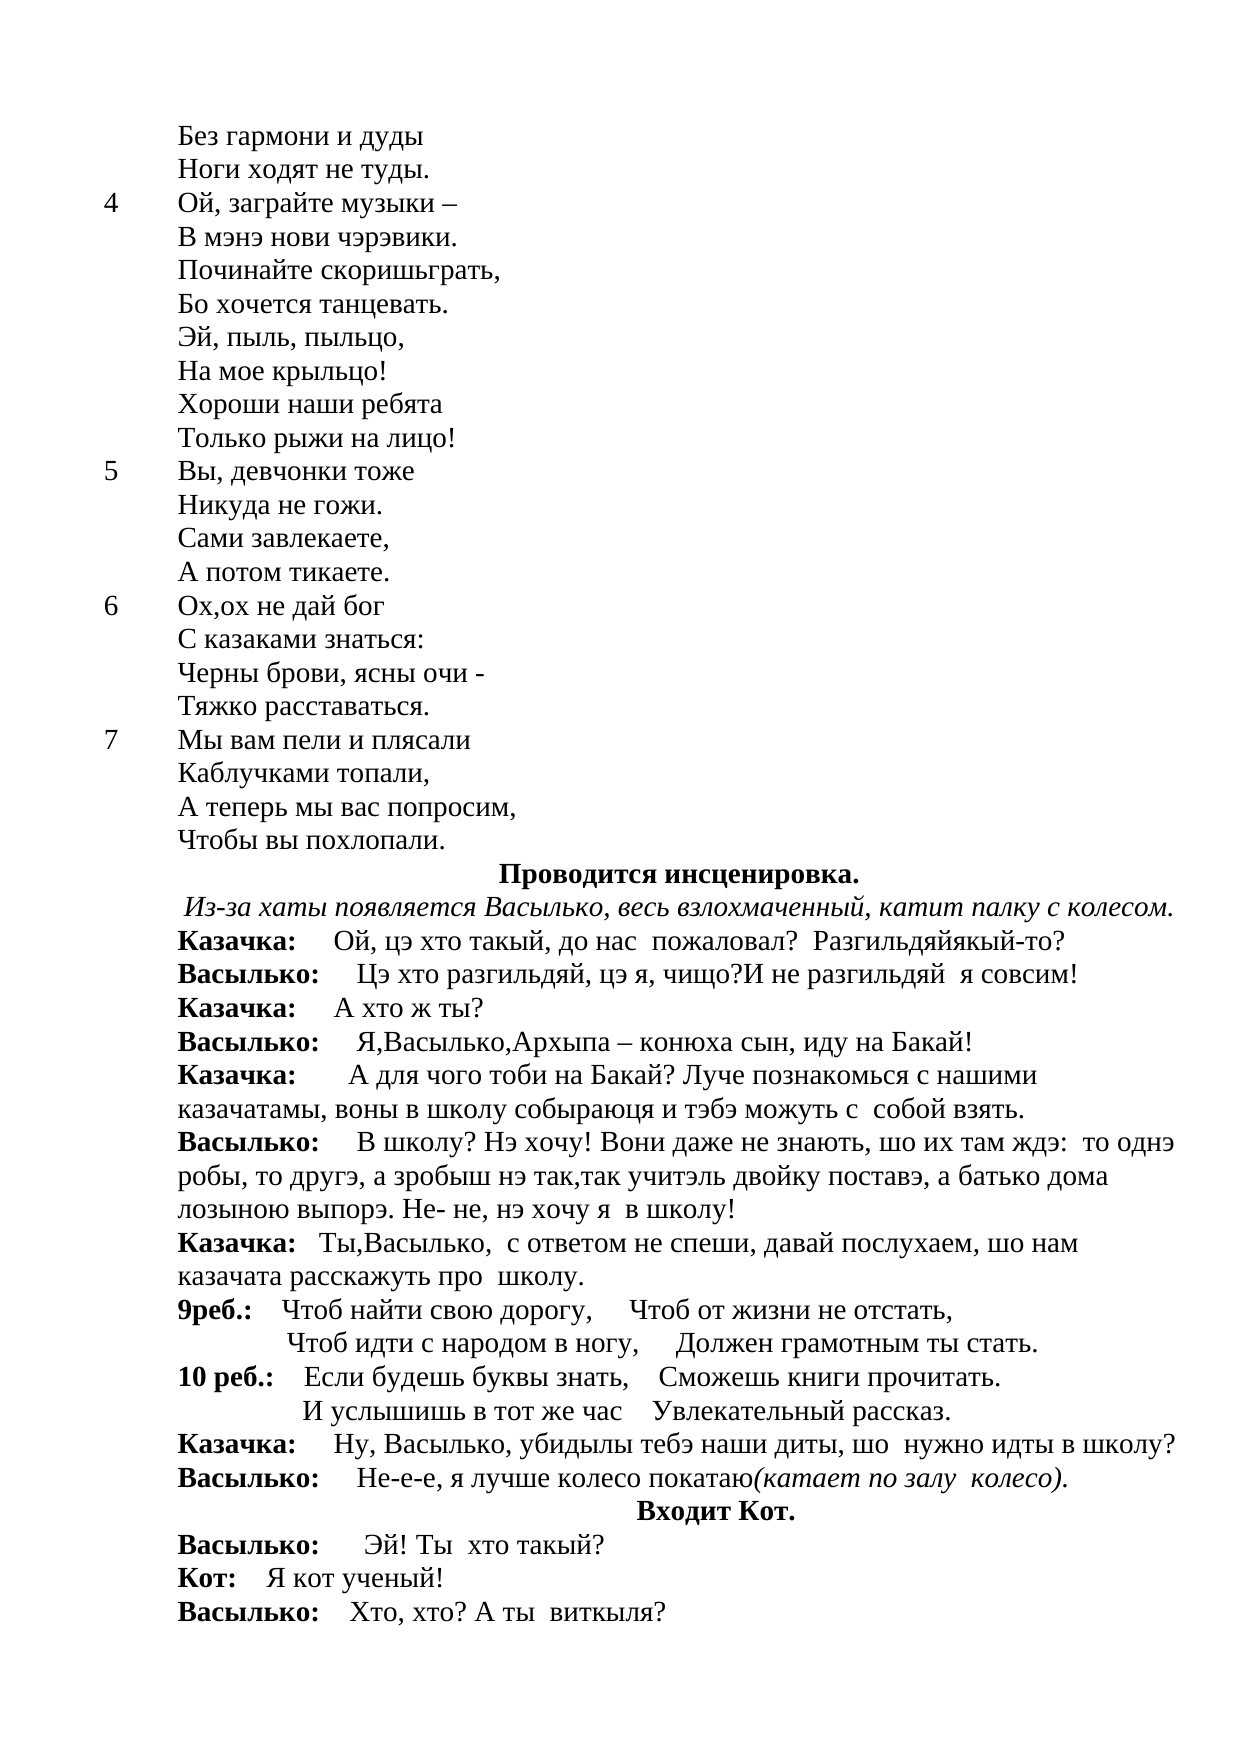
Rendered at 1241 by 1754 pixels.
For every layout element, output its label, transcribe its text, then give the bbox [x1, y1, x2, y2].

list Без гармони и дуды [177, 118, 1181, 152]
list Тяжко расставаться. [177, 688, 1181, 722]
text 9реб.: Чтоб найти свою дорогу, Чтоб от жизни не отстать, [177, 1292, 1181, 1326]
list Бо хочется танцевать. [177, 286, 1181, 319]
text Казачка: А хто ж ты? [177, 990, 1181, 1024]
list Чтобы вы похлопали. [177, 822, 1181, 856]
list А потом тикаете. [177, 554, 1181, 588]
text Васылько: Не-е-е, я лучше колесо покатаю(катает по залу колесо). [177, 1460, 1181, 1493]
list Мы вам пели и плясали [104, 722, 1181, 755]
list Только рыжи на лицо! [177, 420, 1181, 453]
text Ноги ходят не туды. [177, 152, 1181, 185]
text Кот: Я кот ученый! [177, 1560, 1181, 1594]
list Каблучками топали, [177, 755, 1181, 789]
text Чтоб идти с народом в ногу, Должен грамотным ты стать. [177, 1326, 1181, 1359]
list Сами завлекаете, [177, 521, 1181, 554]
list Ох,ох не дай бог [104, 588, 1181, 621]
list А теперь мы вас попросим, [177, 789, 1181, 822]
list Черны брови, ясны очи - [177, 655, 1181, 688]
list Эй, пыль, пыльцо, [177, 319, 1181, 353]
list В мэнэ нови чэрэвики. [177, 219, 1181, 252]
list Хороши наши ребята [177, 386, 1181, 420]
text Казачка: Ой, цэ хто такый, до нас пожаловал? Разгильдяйякый-то? [177, 923, 1181, 957]
text 10 реб.: Если будешь буквы знать, Сможешь книги прочитать. [177, 1359, 1181, 1393]
text Васылько: Эй! Ты хто такый? [177, 1527, 1181, 1560]
text И услышишь в тот же час Увлекательный рассказ. [177, 1393, 1181, 1426]
text Из-за хаты появляется Васылько, весь взлохмаченный, катит палку с колесом. [177, 889, 1181, 923]
list С казаками знаться: [177, 621, 1181, 655]
list Вы, девчонки тоже [104, 453, 1181, 487]
text Входит Кот. [177, 1493, 1181, 1527]
text Васылько: В школу? Нэ хочу! Вони даже не знають, шо их там ждэ: то однэ робы, то другэ, а зробыш нэ так,так учитэль двойку поставэ, а батько дома лозыною выпорэ. Не- не, нэ хочу я в школу! [177, 1124, 1181, 1225]
list Ой, заграйте музыки – [104, 185, 1181, 219]
list Никуда не гожи. [177, 487, 1181, 521]
text Казачка: А для чого тоби на Бакай? Луче познакомься с нашими казачатамы, воны в школу собыраюця и тэбэ можуть с собой взять. [177, 1057, 1181, 1124]
text Казачка: Ты,Васылько, с ответом не спеши, давай послухаем, шо нам казачата расскажуть про школу. [177, 1225, 1181, 1292]
text Васылько: Цэ хто разгильдяй, цэ я, чищо?И не разгильдяй я совсим! [177, 957, 1181, 990]
list На мое крыльцо! [177, 353, 1181, 386]
text Казачка: Ну, Васылько, убидылы тебэ наши диты, шо нужно идты в школу? [177, 1426, 1181, 1460]
text Васылько: Хто, хто? А ты виткыля? [177, 1594, 1181, 1627]
text Васылько: Я,Васылько,Архыпа – конюха сын, иду на Бакай! [177, 1024, 1181, 1057]
list Починайте скоришьграть, [177, 252, 1181, 286]
list Проводится инсценировка. [177, 856, 1181, 889]
